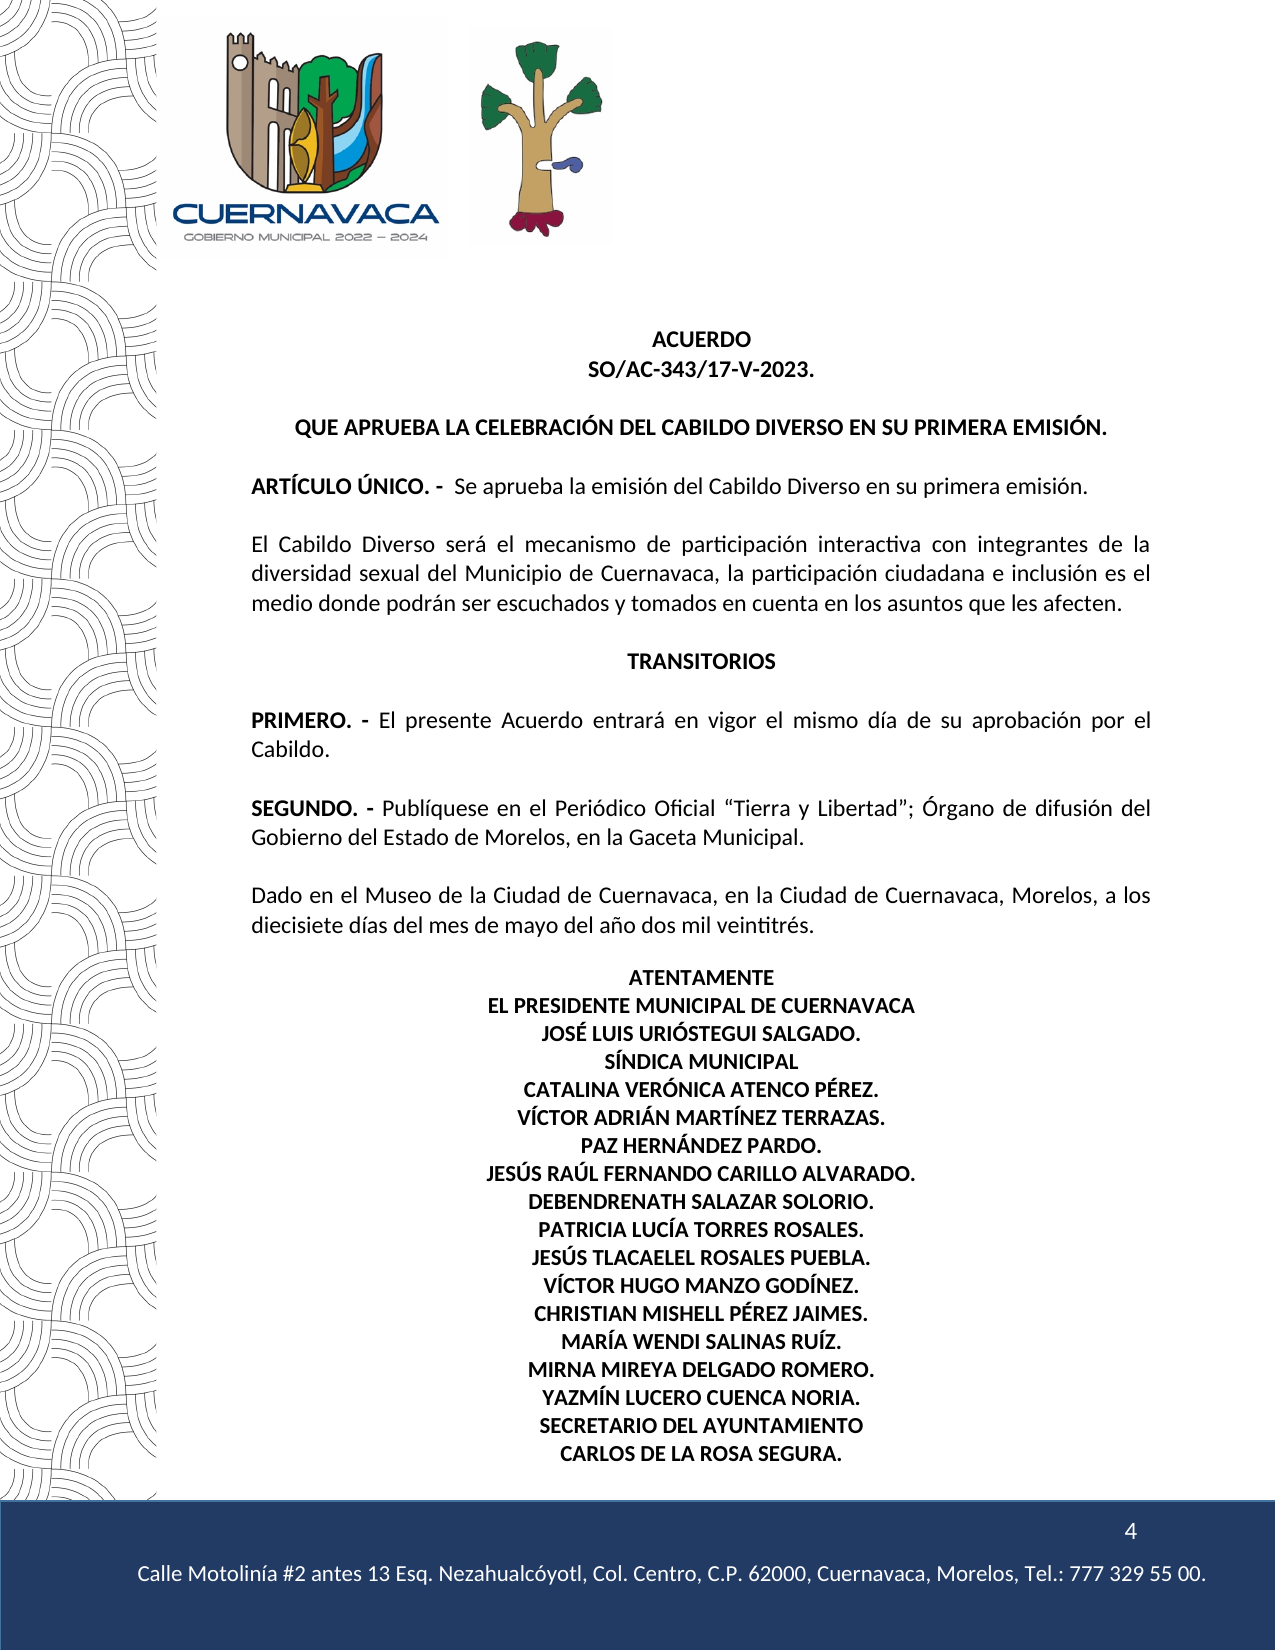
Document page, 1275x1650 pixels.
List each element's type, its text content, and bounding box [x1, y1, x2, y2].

text MARÍA WENDI SALINAS RUÍZ. [251, 1327, 1152, 1356]
text CARLOS DE LA ROSA SEGURA. [251, 1439, 1152, 1468]
text JESÚS RAÚL FERNANDO CARILLO ALVARADO. [251, 1159, 1152, 1187]
text PATRICIA LUCÍA TORRES ROSALES. [251, 1215, 1152, 1243]
text PAZ HERNÁNDEZ PARDO. [251, 1131, 1152, 1159]
text SÍNDICA MUNICIPAL [251, 1047, 1152, 1075]
text ARTÍCULO ÚNICO. - Se aprueba la emisión del Cabildo Diverso en su primera emisión. [251, 441, 1152, 500]
text CHRISTIAN MISHELL PÉREZ JAIMES. [251, 1299, 1152, 1327]
text JESÚS TLACAELEL ROSALES PUEBLA. [251, 1243, 1152, 1271]
text VÍCTOR ADRIÁN MARTÍNEZ TERRAZAS. [251, 1103, 1152, 1131]
text VÍCTOR HUGO MANZO GODÍNEZ. [251, 1271, 1152, 1299]
text MIRNA MIREYA DELGADO ROMERO. [251, 1356, 1152, 1383]
text EL PRESIDENTE MUNICIPAL DE CUERNAVACA [251, 991, 1152, 1019]
text Dado en el Museo de la Ciudad de Cuernavaca, en la Ciudad de Cuernavaca, Morelos, a los diecisiete días del mes de mayo del año dos mil veintitrés. [251, 881, 1152, 939]
text DEBENDRENATH SALAZAR SOLORIO. [251, 1187, 1152, 1215]
text SO/AC-343/17-V-2023. [251, 354, 1152, 383]
text SEGUNDO. - Publíquese en el Periódico Oficial “Tierra y Libertad”; Órgano de difusión del Gobierno del Estado de Morelos, en la Gaceta Municipal. [251, 793, 1152, 851]
text YAZMÍN LUCERO CUENCA NORIA. [251, 1383, 1152, 1412]
picture [468, 27, 614, 245]
text CATALINA VERÓNICA ATENCO PÉREZ. [251, 1075, 1152, 1103]
text El Cabildo Diverso será el mecanismo de participación interactiva con integrantes de la diversidad sexual del Municipio de Cuernavaca, la participación ciudadana e inclusión es el medio donde podrán ser escuchados y tomados en cuenta en los asuntos que les afecten. [251, 529, 1152, 617]
text QUE APRUEBA LA CELEBRACIÓN DEL CABILDO DIVERSO EN SU PRIMERA EMISIÓN. [251, 412, 1152, 441]
text ACUERDO [251, 324, 1152, 354]
text SECRETARIO DEL AYUNTAMIENTO [251, 1412, 1152, 1439]
text PRIMERO. - El presente Acuerdo entrará en vigor el mismo día de su aprobación por el Cabildo. [251, 705, 1152, 763]
text TRANSITORIOS [251, 646, 1152, 676]
picture [0, 0, 157, 1500]
text ATENTAMENTE [251, 963, 1152, 991]
text JOSÉ LUIS URIÓSTEGUI SALGADO. [251, 1019, 1152, 1047]
picture [161, 17, 448, 259]
